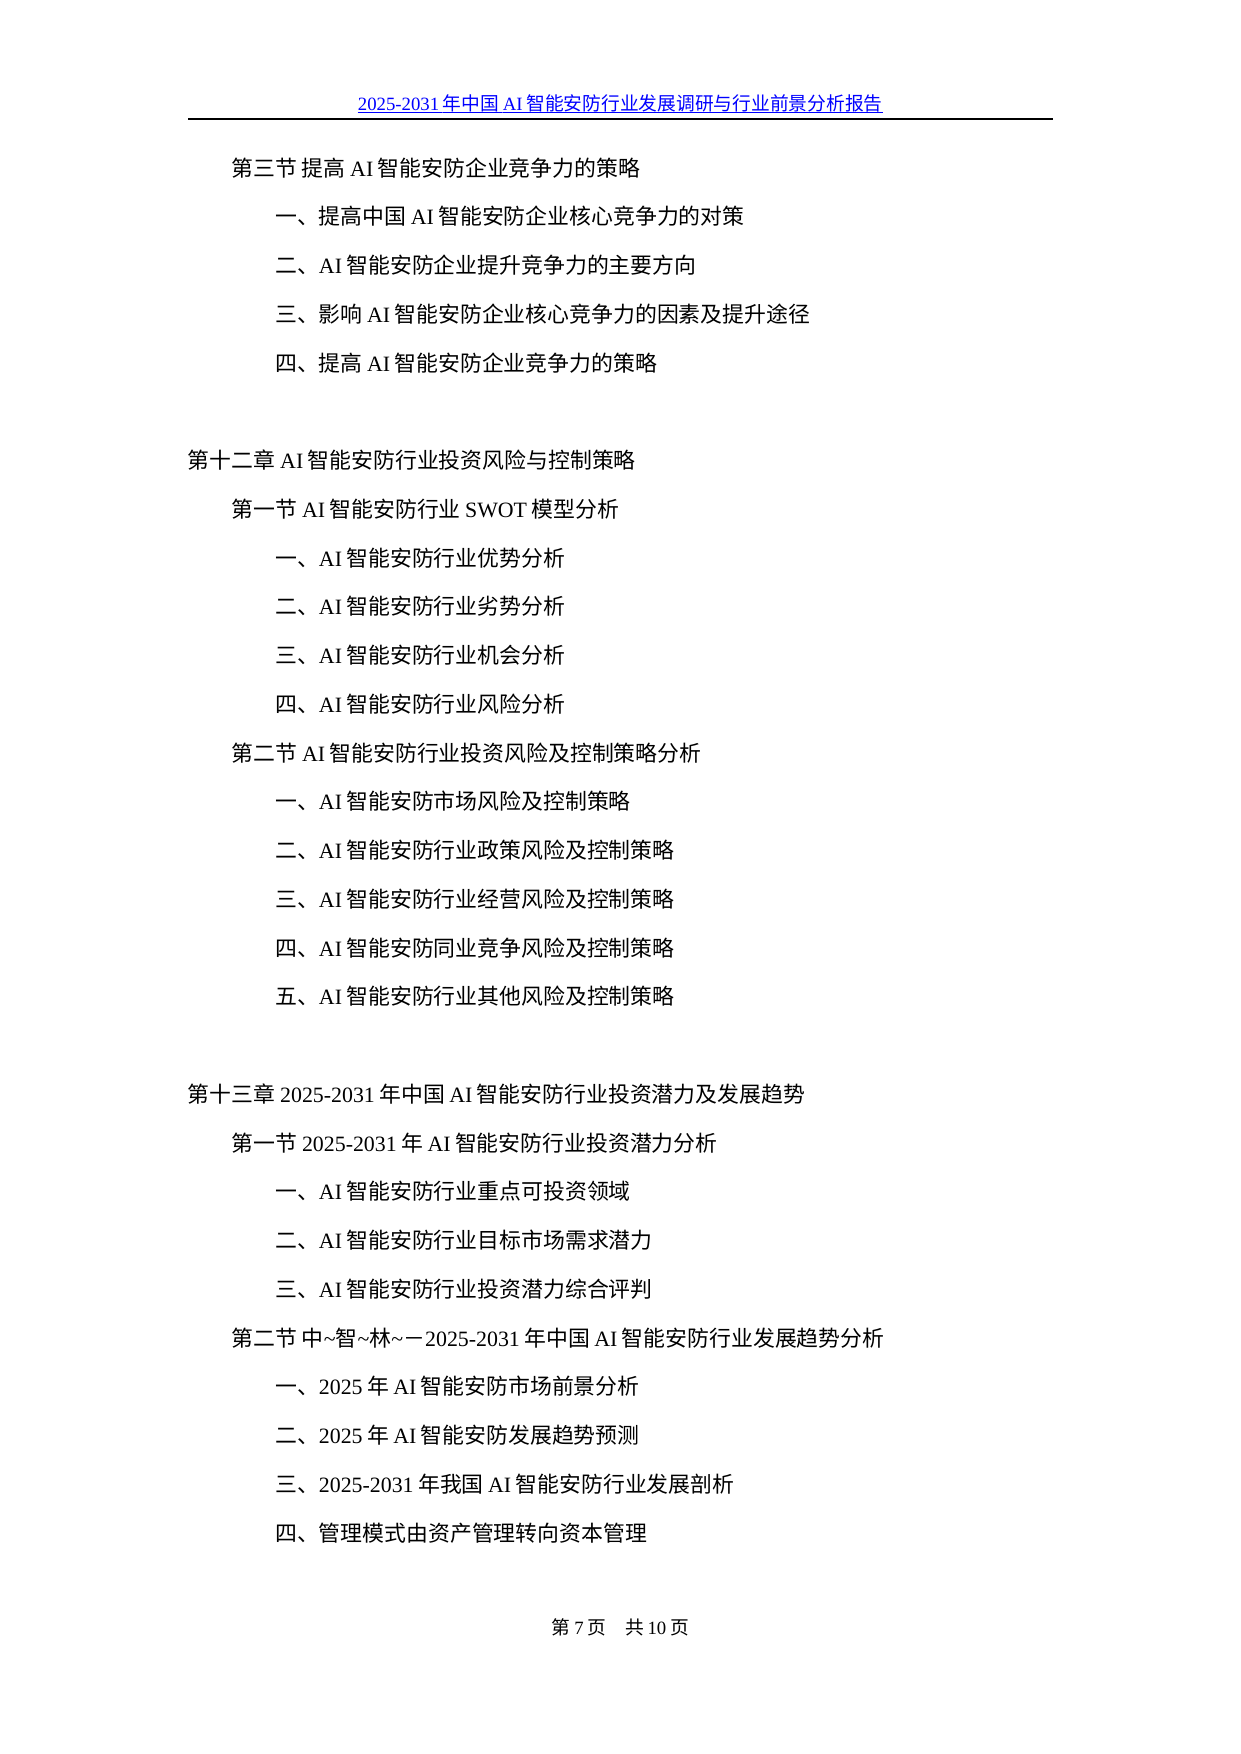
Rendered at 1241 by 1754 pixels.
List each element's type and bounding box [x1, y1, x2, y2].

text [187, 150, 1053, 1548]
